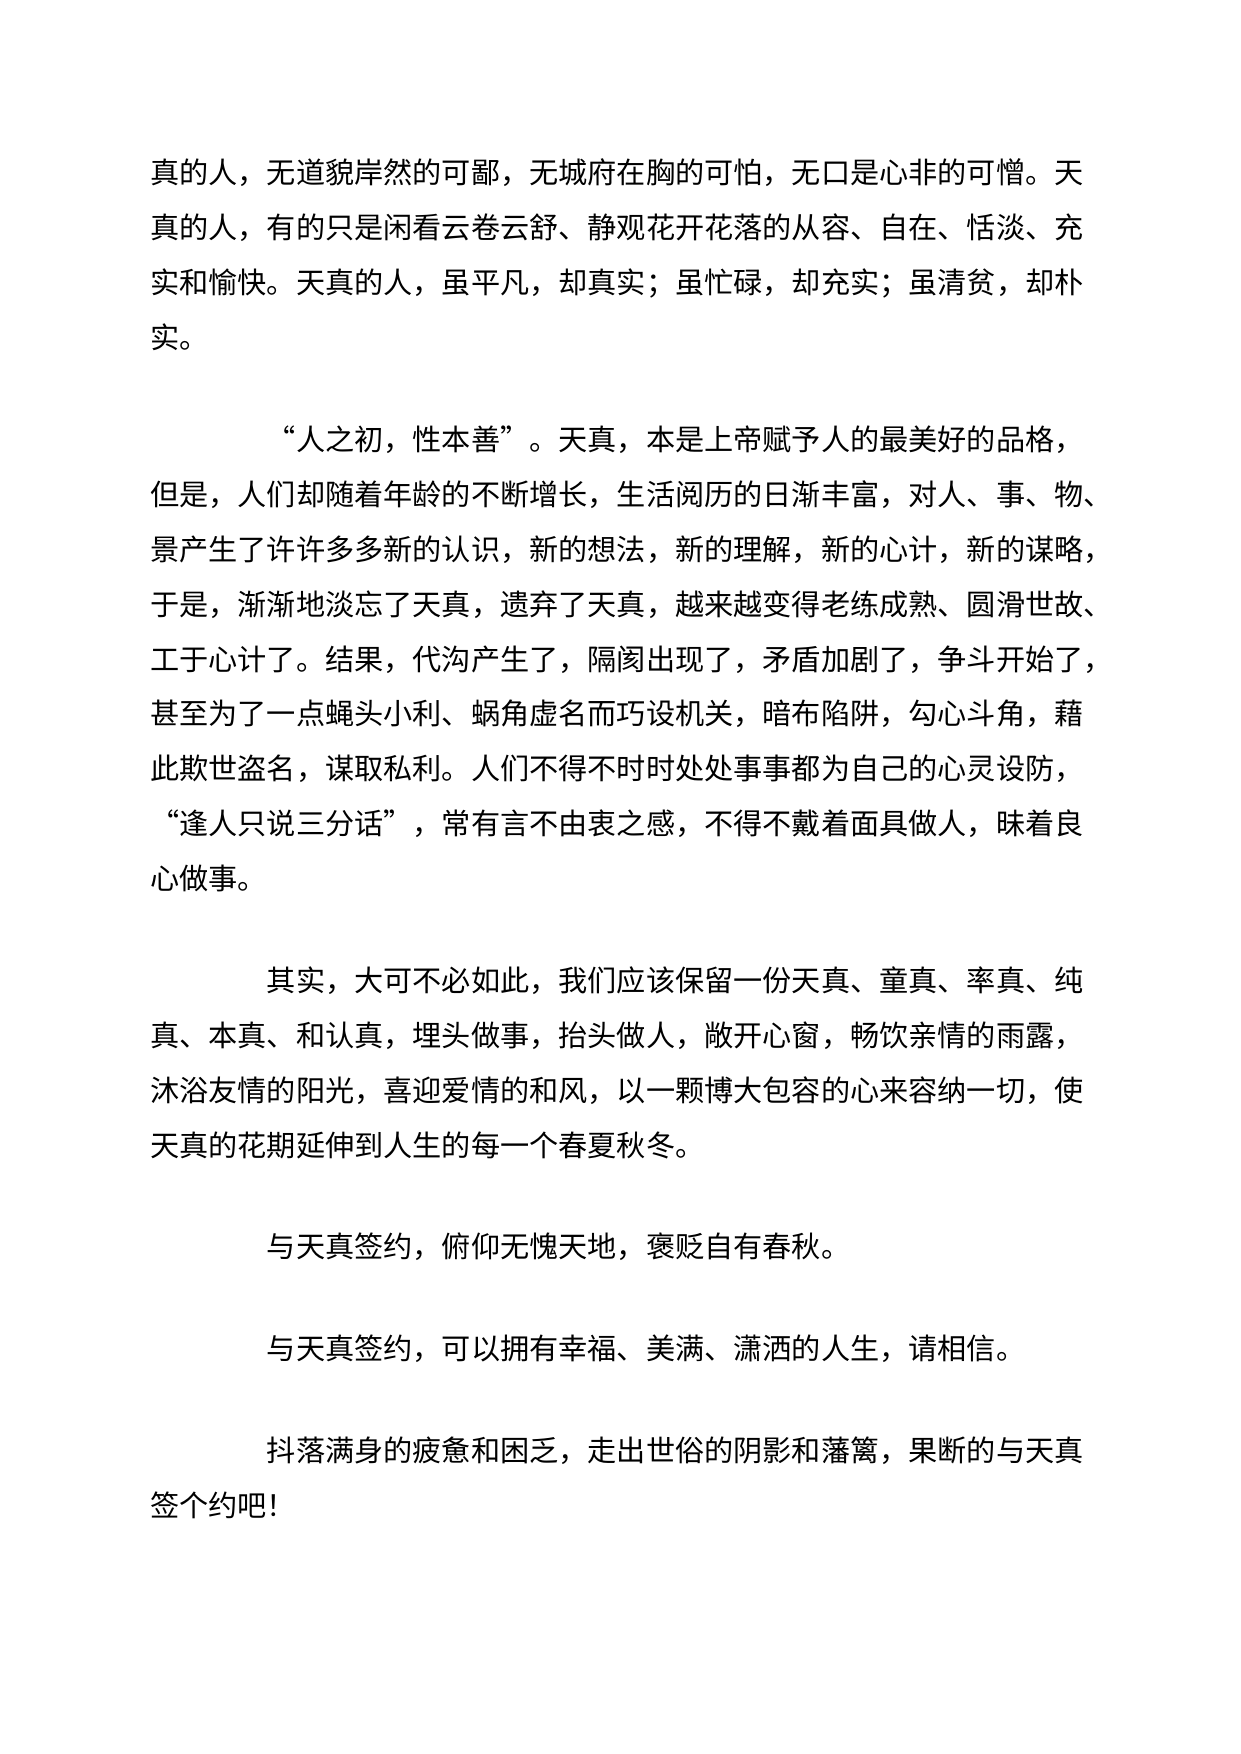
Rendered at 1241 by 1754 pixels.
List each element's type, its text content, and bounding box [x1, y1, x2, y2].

text 与天真签约，俯仰无愧天地，褒贬自有春秋。 [150, 1224, 1090, 1266]
text “人之初，性本善”。天真，本是上帝赋予人的最美好的品格，但是，人们却随着年龄的不断增长，生活阅历的日渐丰富，对人、事、物、景产生了许许多多新的认识，新的想法，新的理解，新的心计，新的谋略，于是，渐渐地淡忘了天真，遗弃了天真，越来越变得老练成熟、圆滑世故、工于心计了。结果，代沟产生了，隔阂出现了，矛盾加剧了，争斗开始了，甚至为了一点蝇头小利、蜗角虚名而巧设机关，暗布陷阱，勾心斗角，藉此欺世盗名，谋取私利。人们不得不时时处处事事都为自己的心灵设防，“逢人只说三分话”，常有言不由衷之感，不得不戴着面具做人，昧着良心做事。 [150, 416, 1090, 898]
text 其实，大可不必如此，我们应该保留一份天真、童真、率真、纯真、本真、和认真，埋头做事，抬头做人，敞开心窗，畅饮亲情的雨露，沐浴友情的阳光，喜迎爱情的和风，以一颗博大包容的心来容纳一切，使天真的花期延伸到人生的每一个春夏秋冬。 [150, 957, 1090, 1164]
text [150, 150, 1090, 357]
text 与天真签约，可以拥有幸福、美满、潇洒的人生，请相信。 [150, 1326, 1090, 1368]
text 抖落满身的疲惫和困乏，走出世俗的阴影和藩篱，果断的与天真签个约吧！ [150, 1427, 1090, 1524]
